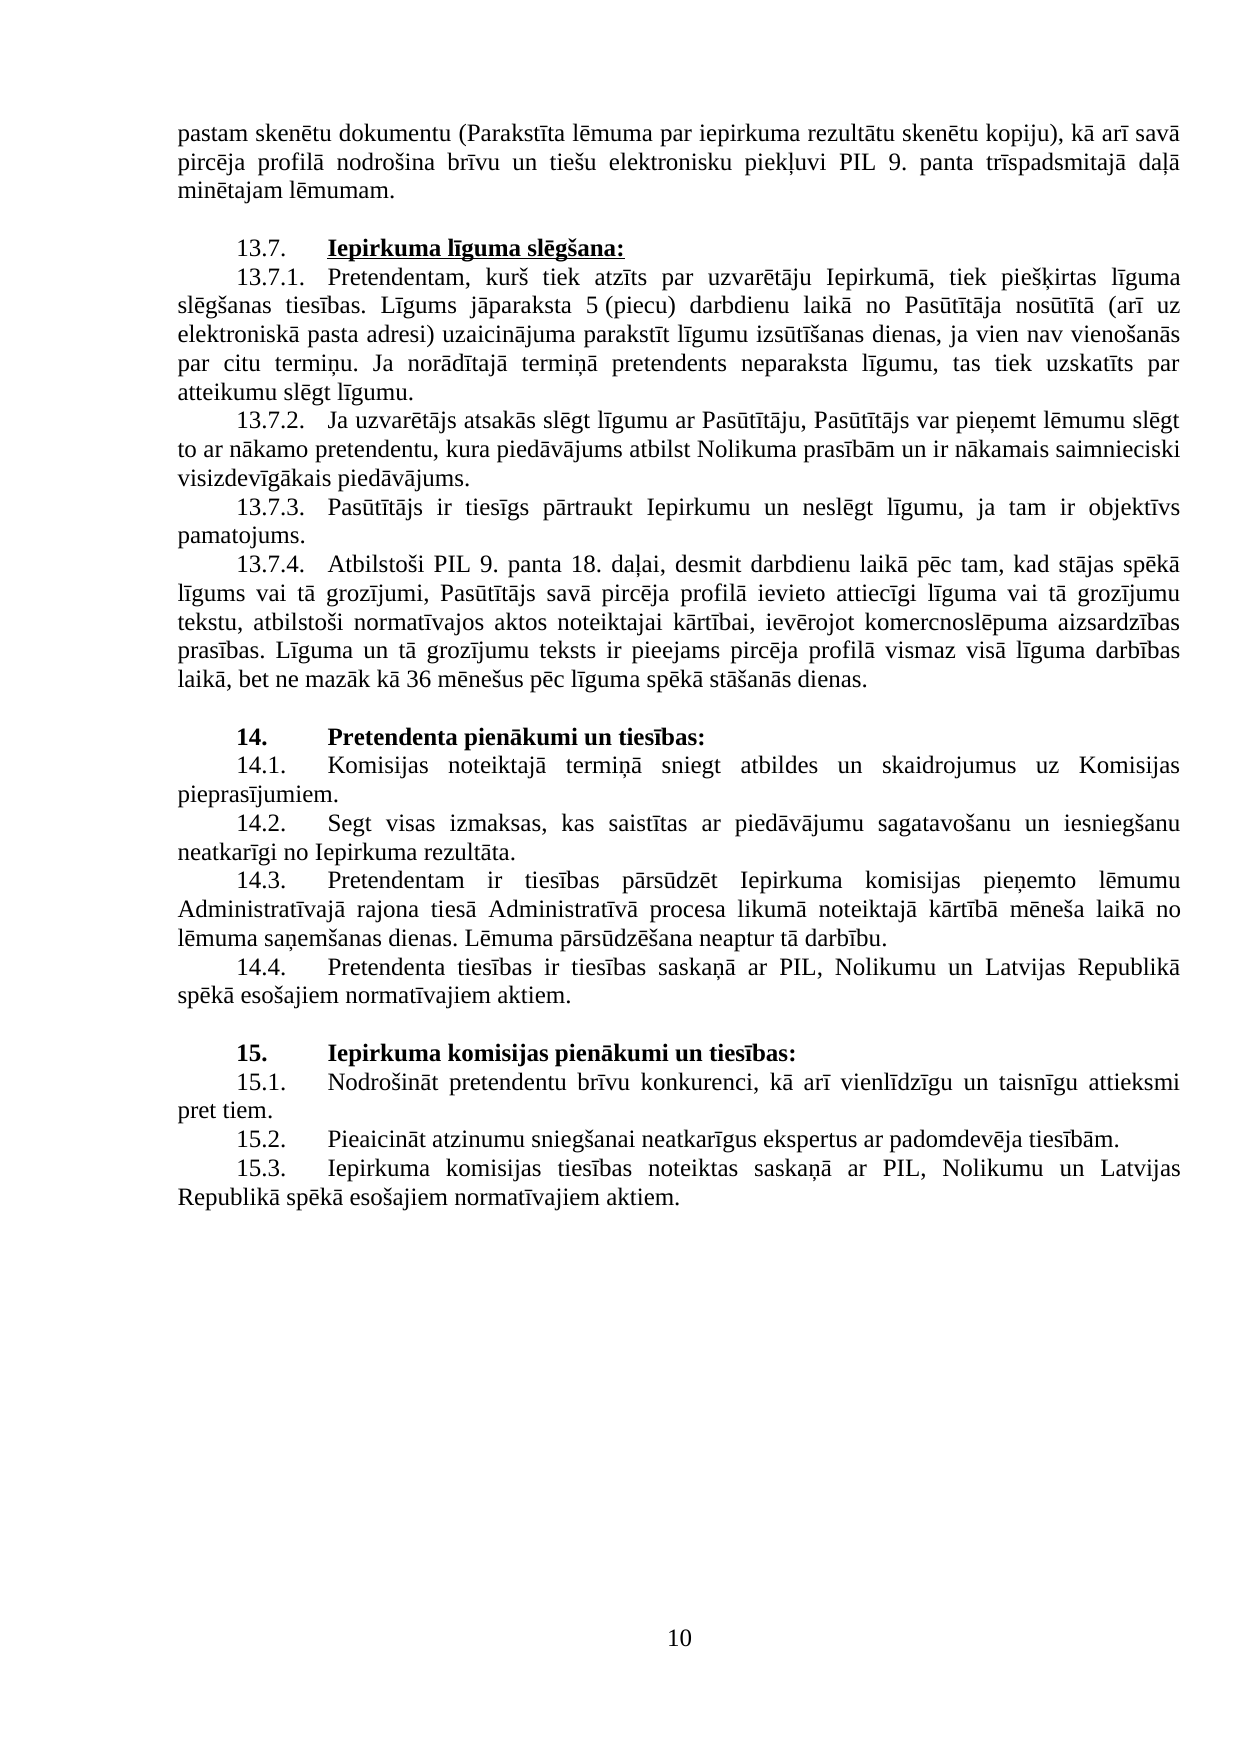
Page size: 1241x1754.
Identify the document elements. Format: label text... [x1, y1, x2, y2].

list Pretendentam ir tiesības pārsūdzēt Iepirkuma komisijas pieņemto lēmumu Administratīvajā rajona tiesā Administratīvā procesa likumā noteiktajā kārtībā mēneša laikā no lēmuma saņemšanas dienas. Lēmuma pārsūdzēšana neaptur tā darbību. [177, 866, 1181, 952]
list Nodrošināt pretendentu brīvu konkurenci, kā arī vienlīdzīgu un taisnīgu attieksmi pret tiem. [177, 1067, 1181, 1124]
list Iepirkuma līguma slēgšana: [177, 233, 1181, 262]
list Pretendenta pienākumi un tiesības: [177, 722, 1181, 751]
list Komisijas noteiktajā termiņā sniegt atbildes un skaidrojumus uz Komisijas pieprasījumiem. [177, 751, 1181, 808]
list Pasūtītājs ir tiesīgs pārtraukt Iepirkumu un neslēgt līgumu, ja tam ir objektīvs pamatojums. [177, 492, 1181, 549]
list Ja uzvarētājs atsakās slēgt līgumu ar Pasūtītāju, Pasūtītājs var pieņemt lēmumu slēgt to ar nākamo pretendentu, kura piedāvājums atbilst Nolikuma prasībām un ir nākamais saimnieciski visizdevīgākais piedāvājums. [177, 406, 1181, 492]
list Iepirkuma komisijas pienākumi un tiesības: [177, 1038, 1181, 1067]
list Pretendentam, kurš tiek atzīts par uzvarētāju Iepirkumā, tiek piešķirtas līguma slēgšanas tiesības. Līgums jāparaksta 5 (piecu) darbdienu laikā no Pasūtītāja nosūtītā (arī uz elektroniskā pasta adresi) uzaicinājuma parakstīt līgumu izsūtīšanas dienas, ja vien nav vienošanās par citu termiņu. Ja norādītajā termiņā pretendents neparaksta līgumu, tas tiek uzskatīts par atteikumu slēgt līgumu. [177, 262, 1181, 406]
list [177, 118, 1181, 204]
list Atbilstoši PIL 9. panta 18. daļai, desmit darbdienu laikā pēc tam, kad stājas spēkā līgums vai tā grozījumi, Pasūtītājs savā pircēja profilā ievieto attiecīgi līguma vai tā grozījumu tekstu, atbilstoši normatīvajos aktos noteiktajai kārtībai, ievērojot komercnoslēpuma aizsardzības prasības. Līguma un tā grozījumu teksts ir pieejams pircēja profilā vismaz visā līguma darbības laikā, bet ne mazāk kā 36 mēnešus pēc līguma spēkā stāšanās dienas. [177, 549, 1181, 693]
list Segt visas izmaksas, kas saistītas ar piedāvājumu sagatavošanu un iesniegšanu neatkarīgi no Iepirkuma rezultāta. [177, 808, 1181, 866]
list Pieaicināt atzinumu sniegšanai neatkarīgus ekspertus ar padomdevēja tiesībām. [177, 1124, 1181, 1153]
list Pretendenta tiesības ir tiesības saskaņā ar PIL, Nolikumu un Latvijas Republikā spēkā esošajiem normatīvajiem aktiem. [177, 952, 1181, 1009]
list Iepirkuma komisijas tiesības noteiktas saskaņā ar PIL, Nolikumu un Latvijas Republikā spēkā esošajiem normatīvajiem aktiem. [177, 1153, 1181, 1211]
